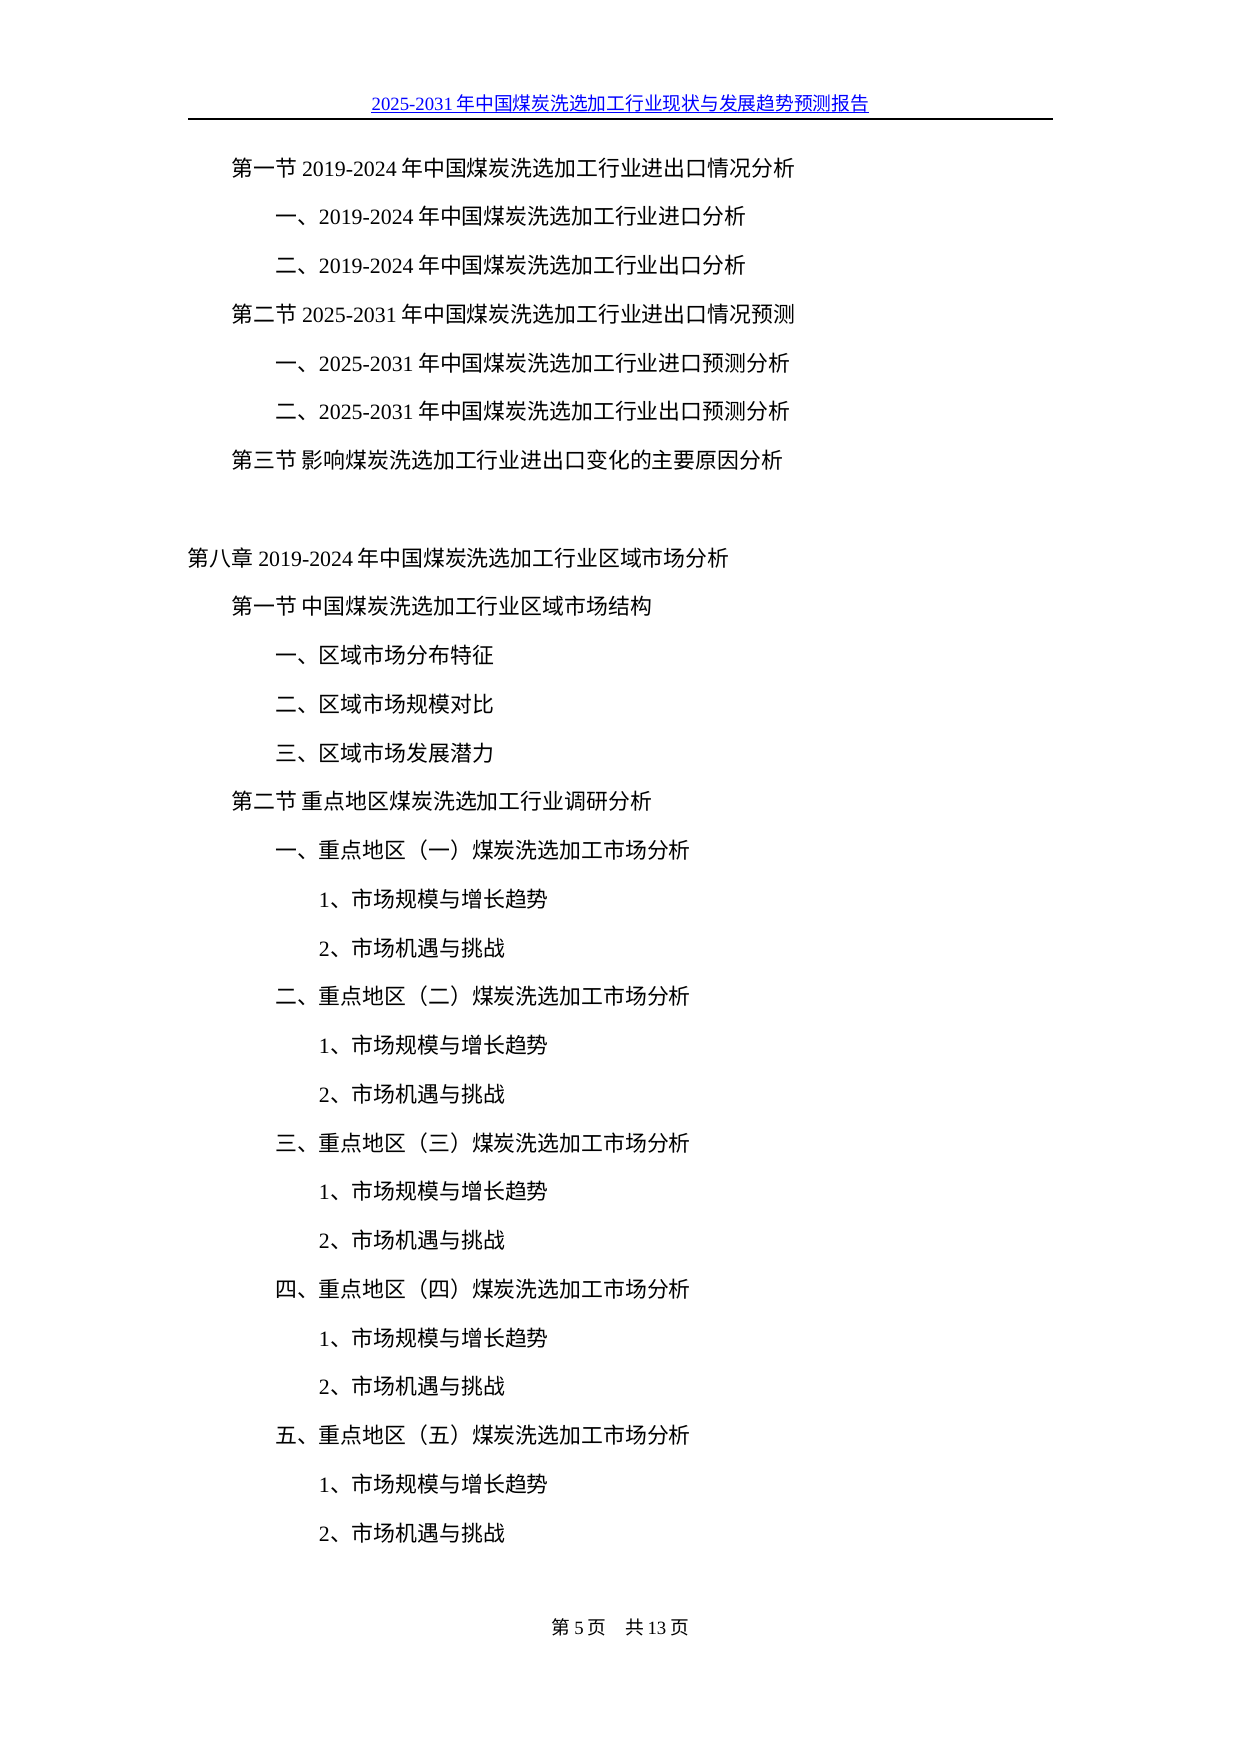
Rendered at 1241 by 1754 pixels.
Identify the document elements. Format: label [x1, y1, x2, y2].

text [187, 150, 1053, 1548]
